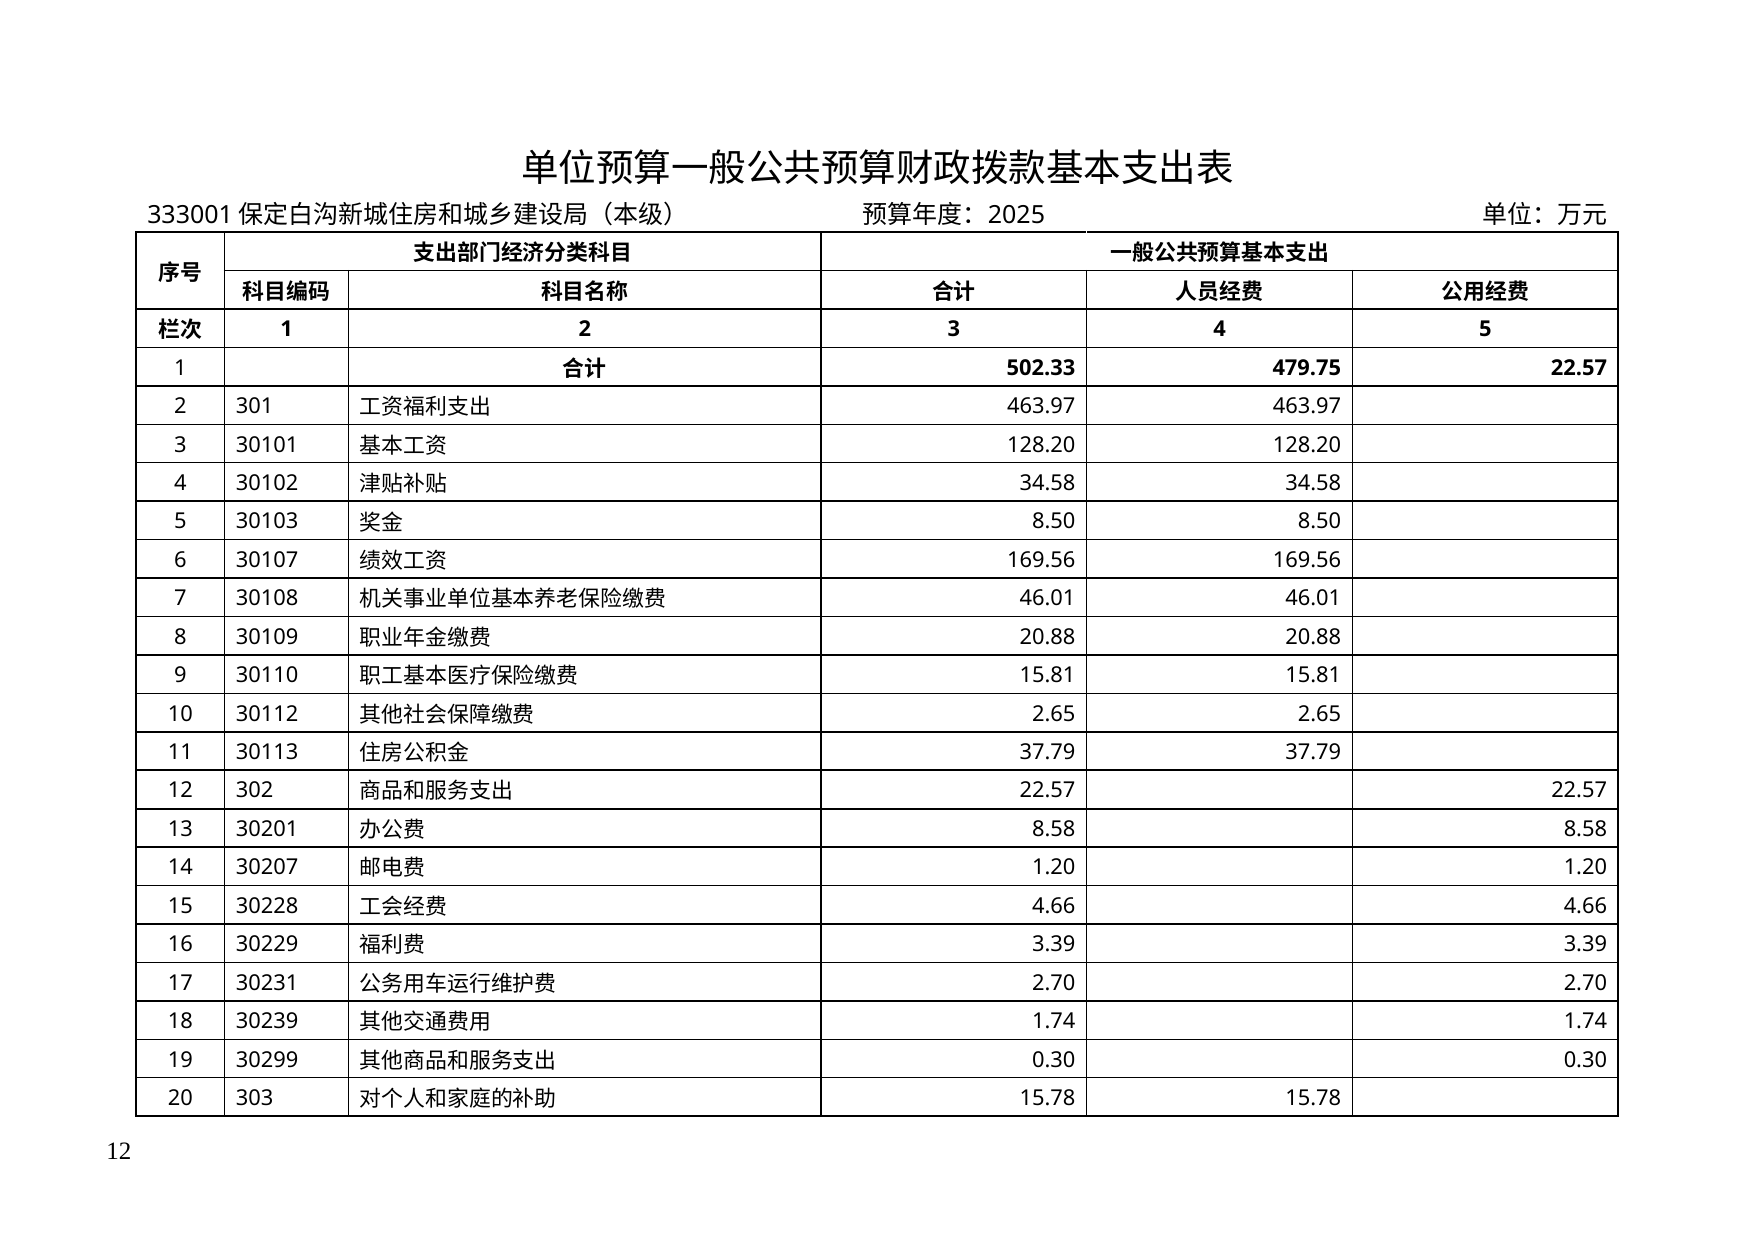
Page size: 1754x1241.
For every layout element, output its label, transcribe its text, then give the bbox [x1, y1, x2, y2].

table_cell [1353, 502, 1617, 539]
table_cell [1353, 425, 1617, 462]
table_cell 2.65 [822, 694, 1086, 731]
table_cell 8.50 [1087, 502, 1352, 539]
table_cell 169.56 [1087, 540, 1352, 577]
table_cell 30229 [225, 925, 348, 962]
table_cell 合计 [822, 271, 1086, 308]
table_cell [1353, 733, 1617, 769]
table_cell 福利费 [349, 925, 820, 962]
table_cell 津贴补贴 [349, 463, 820, 500]
table_cell [1087, 848, 1352, 885]
table_cell 37.79 [1087, 733, 1352, 769]
table_cell 22.57 [1353, 771, 1617, 808]
table_cell 303 [225, 1078, 348, 1115]
table_cell 4 [1087, 310, 1352, 347]
table_cell 机关事业单位基本养老保险缴费 [349, 579, 820, 616]
table_cell 1 [225, 310, 348, 347]
table_cell 1.20 [822, 848, 1086, 885]
table_cell 301 [225, 387, 348, 423]
table_cell 128.20 [822, 425, 1086, 462]
table_cell 15.78 [822, 1078, 1086, 1115]
table_cell 办公费 [349, 810, 820, 846]
table_cell 30201 [225, 810, 348, 846]
table_cell 13 [137, 810, 224, 846]
table_cell 17 [137, 963, 224, 1000]
table_cell 4.66 [1353, 886, 1617, 923]
table_cell 对个人和家庭的补助 [349, 1078, 820, 1115]
table_cell 15.81 [1087, 656, 1352, 692]
table_cell 栏次 [137, 310, 224, 347]
table_cell [1353, 387, 1617, 423]
table_cell 30103 [225, 502, 348, 539]
table_cell 商品和服务支出 [349, 771, 820, 808]
table_cell 18 [137, 1002, 224, 1038]
table_cell 9 [137, 656, 224, 692]
table_cell [1353, 656, 1617, 692]
table_cell 34.58 [822, 463, 1086, 500]
table_cell 11 [137, 733, 224, 769]
table_cell 序号 [137, 233, 224, 308]
table_cell [1087, 963, 1352, 1000]
table_cell 30113 [225, 733, 348, 769]
table_cell 20 [137, 1078, 224, 1115]
table_cell 工资福利支出 [349, 387, 820, 423]
table_cell 2 [349, 310, 820, 347]
table_cell 34.58 [1087, 463, 1352, 500]
table_cell [225, 348, 348, 385]
table_cell 4 [137, 463, 224, 500]
table_cell 8.58 [822, 810, 1086, 846]
table_cell 5 [137, 502, 224, 539]
table_cell [1353, 694, 1617, 731]
table_cell 3.39 [1353, 925, 1617, 962]
table_cell 基本工资 [349, 425, 820, 462]
table_cell 46.01 [822, 579, 1086, 616]
table_cell 20.88 [822, 617, 1086, 654]
table_cell 169.56 [822, 540, 1086, 577]
table_cell 3.39 [822, 925, 1086, 962]
table_cell 30108 [225, 579, 348, 616]
table_cell 公用经费 [1353, 271, 1617, 308]
table_cell 463.97 [1087, 387, 1352, 423]
table_cell 22.57 [822, 771, 1086, 808]
table_cell 30110 [225, 656, 348, 692]
table_cell 3 [137, 425, 224, 462]
table_cell [1087, 886, 1352, 923]
table_cell 2 [137, 387, 224, 423]
table_cell 住房公积金 [349, 733, 820, 769]
table_cell 8 [137, 617, 224, 654]
table_cell 479.75 [1087, 348, 1352, 385]
table_cell 20.88 [1087, 617, 1352, 654]
table_cell 其他商品和服务支出 [349, 1040, 820, 1077]
table_header 预算年度：2025 [822, 195, 1086, 231]
table_cell 5 [1353, 310, 1617, 347]
table_cell [1353, 579, 1617, 616]
text 单位预算一般公共预算财政拨款基本支出表 [106, 142, 1648, 193]
table_header 333001保定白沟新城住房和城乡建设局（本级） [137, 195, 820, 231]
table_cell 302 [225, 771, 348, 808]
table_cell 30231 [225, 963, 348, 1000]
table_cell 职工基本医疗保险缴费 [349, 656, 820, 692]
table_cell 22.57 [1353, 348, 1617, 385]
table_cell 1.20 [1353, 848, 1617, 885]
table_cell 128.20 [1087, 425, 1352, 462]
table_cell 一般公共预算基本支出 [822, 233, 1617, 270]
table_cell 2.70 [822, 963, 1086, 1000]
table_cell 支出部门经济分类科目 [225, 233, 820, 270]
table_cell 奖金 [349, 502, 820, 539]
table_cell 19 [137, 1040, 224, 1077]
table_cell 3 [822, 310, 1086, 347]
table_cell 0.30 [1353, 1040, 1617, 1077]
table_cell [1353, 1078, 1617, 1115]
table_cell 其他交通费用 [349, 1002, 820, 1038]
table_cell 公务用车运行维护费 [349, 963, 820, 1000]
table_cell 12 [137, 771, 224, 808]
table_cell 30228 [225, 886, 348, 923]
table_cell 6 [137, 540, 224, 577]
table_cell 2.65 [1087, 694, 1352, 731]
table_cell 30102 [225, 463, 348, 500]
table_cell 30112 [225, 694, 348, 731]
table_cell 30101 [225, 425, 348, 462]
table_cell 1.74 [822, 1002, 1086, 1038]
table_cell 4.66 [822, 886, 1086, 923]
table_cell [1353, 617, 1617, 654]
table_header 单位：万元 [1087, 195, 1617, 231]
table_cell 30239 [225, 1002, 348, 1038]
table_cell 15.81 [822, 656, 1086, 692]
table_cell 46.01 [1087, 579, 1352, 616]
table_cell 人员经费 [1087, 271, 1352, 308]
table_cell [1087, 810, 1352, 846]
table_cell 37.79 [822, 733, 1086, 769]
table_cell 30299 [225, 1040, 348, 1077]
table_cell 工会经费 [349, 886, 820, 923]
table_cell [1353, 463, 1617, 500]
table_cell 绩效工资 [349, 540, 820, 577]
table_cell 30109 [225, 617, 348, 654]
table_cell [1353, 540, 1617, 577]
table_cell 职业年金缴费 [349, 617, 820, 654]
table_cell 7 [137, 579, 224, 616]
table_cell 1 [137, 348, 224, 385]
table_cell 30207 [225, 848, 348, 885]
table_cell [1087, 771, 1352, 808]
table_cell 15.78 [1087, 1078, 1352, 1115]
table_cell [1087, 1002, 1352, 1038]
table_cell 科目编码 [225, 271, 348, 308]
table_cell 合计 [349, 348, 820, 385]
table_cell 1.74 [1353, 1002, 1617, 1038]
table_cell [1087, 925, 1352, 962]
table_cell 8.50 [822, 502, 1086, 539]
table_cell 15 [137, 886, 224, 923]
table_cell 463.97 [822, 387, 1086, 423]
table_cell 8.58 [1353, 810, 1617, 846]
table_cell 邮电费 [349, 848, 820, 885]
table_cell [1087, 1040, 1352, 1077]
table_cell 其他社会保障缴费 [349, 694, 820, 731]
table_cell 0.30 [822, 1040, 1086, 1077]
table_cell 10 [137, 694, 224, 731]
table_cell 14 [137, 848, 224, 885]
table_cell 30107 [225, 540, 348, 577]
table_cell 2.70 [1353, 963, 1617, 1000]
table_cell 16 [137, 925, 224, 962]
table_cell 502.33 [822, 348, 1086, 385]
table_cell 科目名称 [349, 271, 820, 308]
